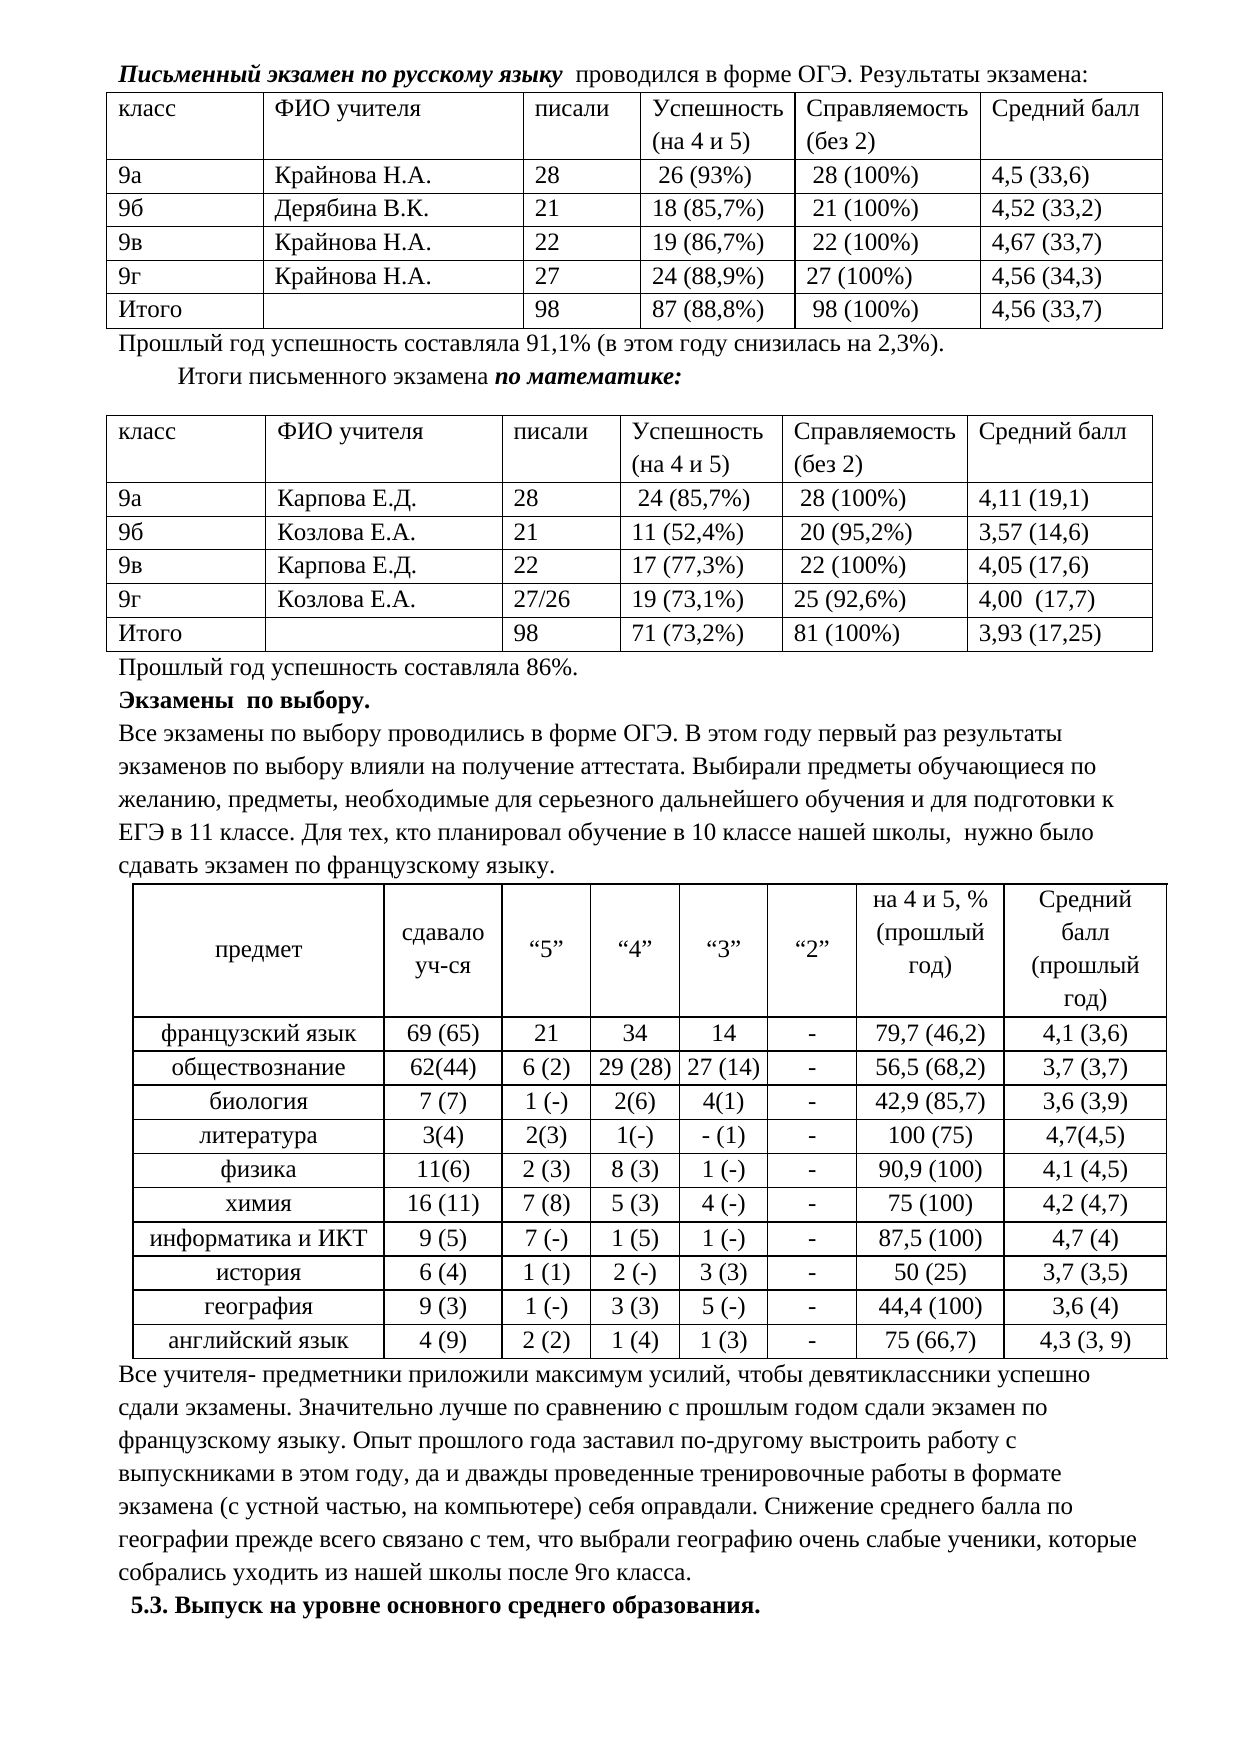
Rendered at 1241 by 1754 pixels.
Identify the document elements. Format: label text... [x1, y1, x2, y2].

table_cell - [768, 1018, 856, 1050]
table_cell 2 (-) [591, 1257, 679, 1289]
table_cell 4,56 (33,7) [981, 294, 1162, 327]
table_cell 9 (3) [385, 1291, 501, 1323]
table_cell 42,9 (85,7) [857, 1086, 1003, 1118]
table_header Справляемость (без 2) [796, 93, 980, 159]
table_cell 3(4) [385, 1120, 501, 1153]
table_cell 9г [107, 261, 263, 293]
table_cell - [768, 1188, 856, 1221]
table_header писали [524, 93, 640, 159]
table_cell 9а [107, 483, 265, 516]
table_cell 7 (8) [503, 1188, 590, 1221]
table_cell 24 (85,7%) [621, 483, 782, 516]
table_cell 4,1 (3,6) [1005, 1018, 1166, 1050]
table_cell 27/26 [503, 584, 620, 617]
table_cell 98 [503, 618, 620, 651]
table_cell 17 (77,3%) [621, 550, 782, 583]
text Все учителя- предметники приложили максимум усилий, чтобы девятиклассники успешно сдали экзамены. Значительно лучше по сравнению с прошлым годом сдали экзамен по французскому языку. Опыт прошлого года заставил по-другому выстроить работу с выпускниками в этом году, да и дважды проведенные тренировочные работы в формате экзамена (с устной частью, на компьютере) себя оправдали. Снижение среднего балла по географии прежде всего связано с тем, что выбрали географию очень слабые ученики, которые собрались уходить из нашей школы после 9го класса. [118, 1359, 1152, 1586]
table_cell - [768, 1223, 856, 1255]
table_header “5” [503, 885, 590, 1016]
table_cell 3,7 (3,5) [1005, 1257, 1166, 1289]
table_cell 79,7 (46,2) [857, 1018, 1003, 1050]
table_cell 22 (100%) [796, 227, 980, 260]
table_cell Дерябина В.К. [264, 194, 523, 226]
table_cell химия [134, 1188, 383, 1221]
table_cell 3,6 (4) [1005, 1291, 1166, 1323]
table_cell обществознание [134, 1052, 383, 1084]
table_cell 4(1) [680, 1086, 767, 1118]
table_cell 27 [524, 261, 640, 293]
table_header Успешность (на 4 и 5) [621, 416, 782, 482]
table_cell 20 (95,2%) [783, 517, 967, 549]
table_cell 21 [503, 1018, 590, 1050]
table_cell - [768, 1120, 856, 1153]
table_cell литература [134, 1120, 383, 1153]
table_cell - [768, 1291, 856, 1323]
table_cell 50 (25) [857, 1257, 1003, 1289]
table_cell 4,3 (3, 9) [1005, 1325, 1166, 1358]
table_cell 6 (2) [503, 1052, 590, 1084]
text Все экзамены по выбору проводились в форме ОГЭ. В этом году первый раз результаты экзаменов по выбору влияли на получение аттестата. Выбирали предметы обучающиеся по желанию, предметы, необходимые для серьезного дальнейшего обучения и для подготовки к ЕГЭ в 11 классе. Для тех, кто планировал обучение в 10 классе нашей школы, нужно было сдавать экзамен по французскому языку. [118, 718, 1152, 878]
table_cell 3,7 (3,7) [1005, 1052, 1166, 1084]
table_cell [266, 618, 502, 651]
table_cell - (1) [680, 1120, 767, 1153]
table_cell Козлова Е.А. [266, 584, 502, 617]
table_cell 1 (-) [680, 1154, 767, 1187]
table_cell 22 (100%) [783, 550, 967, 583]
table_header сдавало уч-ся [385, 885, 501, 1016]
table_cell - [768, 1086, 856, 1118]
table_cell 3,57 (14,6) [968, 517, 1152, 549]
table_cell 9б [107, 517, 265, 549]
table_cell 24 (88,9%) [641, 261, 794, 293]
table_header Средний балл [968, 416, 1152, 482]
table_cell 87 (88,8%) [641, 294, 794, 327]
table_cell 4,67 (33,7) [981, 227, 1162, 260]
table_cell 9а [107, 160, 263, 192]
table_cell 29 (28) [591, 1052, 679, 1084]
table_cell 3,93 (17,25) [968, 618, 1152, 651]
table_cell 9г [107, 584, 265, 617]
table_cell - [768, 1154, 856, 1187]
table_cell Итого [107, 294, 263, 327]
table_cell 4,56 (34,3) [981, 261, 1162, 293]
text Прошлый год успешность составляла 91,1% (в этом году снизилась на 2,3%). [118, 329, 1152, 357]
table_header Справляемость (без 2) [783, 416, 967, 482]
table_cell 75 (100) [857, 1188, 1003, 1221]
table_cell 8 (3) [591, 1154, 679, 1187]
table_cell 21 [503, 517, 620, 549]
table_cell история [134, 1257, 383, 1289]
table_cell 4 (9) [385, 1325, 501, 1358]
table_cell 3,6 (3,9) [1005, 1086, 1166, 1118]
table_cell 87,5 (100) [857, 1223, 1003, 1255]
table_cell физика [134, 1154, 383, 1187]
table_cell 9 (5) [385, 1223, 501, 1255]
table_cell 28 [524, 160, 640, 192]
table_header ФИО учителя [264, 93, 523, 159]
table_cell 4,11 (19,1) [968, 483, 1152, 516]
table_cell 4 (-) [680, 1188, 767, 1221]
table_cell 9в [107, 227, 263, 260]
table_cell 4,1 (4,5) [1005, 1154, 1166, 1187]
table_cell 4,7(4,5) [1005, 1120, 1166, 1153]
table_header класс [107, 416, 265, 482]
table_cell 28 [503, 483, 620, 516]
table_header на 4 и 5, % (прошлый год) [857, 885, 1003, 1016]
table_cell 1 (5) [591, 1223, 679, 1255]
table_cell 14 [680, 1018, 767, 1050]
table_cell 90,9 (100) [857, 1154, 1003, 1187]
table_cell информатика и ИКТ [134, 1223, 383, 1255]
table_cell 1 (1) [503, 1257, 590, 1289]
table_cell 1(-) [591, 1120, 679, 1153]
table_cell 19 (86,7%) [641, 227, 794, 260]
table_cell 19 (73,1%) [621, 584, 782, 617]
table_cell 4,05 (17,6) [968, 550, 1152, 583]
table_cell 9б [107, 194, 263, 226]
table_cell Крайнова Н.А. [264, 261, 523, 293]
table_cell 6 (4) [385, 1257, 501, 1289]
table_cell 1 (4) [591, 1325, 679, 1358]
table_cell Крайнова Н.А. [264, 160, 523, 192]
table_cell 81 (100%) [783, 618, 967, 651]
table_cell французский язык [134, 1018, 383, 1050]
table_cell 75 (66,7) [857, 1325, 1003, 1358]
table_cell - [768, 1052, 856, 1084]
table_cell 22 [524, 227, 640, 260]
table_cell 71 (73,2%) [621, 618, 782, 651]
table_cell 3 (3) [591, 1291, 679, 1323]
table_cell 44,4 (100) [857, 1291, 1003, 1323]
table_cell 1 (-) [503, 1086, 590, 1118]
table_cell 7 (7) [385, 1086, 501, 1118]
table_header класс [107, 93, 263, 159]
table_cell 4,00 (17,7) [968, 584, 1152, 617]
table_cell 26 (93%) [641, 160, 794, 192]
table_cell Итого [107, 618, 265, 651]
table_cell 21 [524, 194, 640, 226]
table_cell 4,7 (4) [1005, 1223, 1166, 1255]
table_cell [264, 294, 523, 327]
table_cell 98 [524, 294, 640, 327]
table_cell Карпова Е.Д. [266, 483, 502, 516]
table_header Средний балл [981, 93, 1162, 159]
table_cell 98 (100%) [796, 294, 980, 327]
table_header “4” [591, 885, 679, 1016]
table_header ФИО учителя [266, 416, 502, 482]
table_cell 2 (2) [503, 1325, 590, 1358]
table_cell 5 (3) [591, 1188, 679, 1221]
table_cell 25 (92,6%) [783, 584, 967, 617]
table_cell 18 (85,7%) [641, 194, 794, 226]
table_cell 3 (3) [680, 1257, 767, 1289]
table_header “2” [768, 885, 856, 1016]
table_cell 28 (100%) [783, 483, 967, 516]
table_header предмет [134, 885, 383, 1016]
table_cell 4,52 (33,2) [981, 194, 1162, 226]
table_cell 11(6) [385, 1154, 501, 1187]
table_header Успешность (на 4 и 5) [641, 93, 794, 159]
table_cell 2 (3) [503, 1154, 590, 1187]
table_cell 1 (-) [503, 1291, 590, 1323]
table_header писали [503, 416, 620, 482]
table_header “3” [680, 885, 767, 1016]
table_cell 62(44) [385, 1052, 501, 1084]
table_cell - [768, 1257, 856, 1289]
table_cell 4,2 (4,7) [1005, 1188, 1166, 1221]
table_cell 7 (-) [503, 1223, 590, 1255]
table_cell 69 (65) [385, 1018, 501, 1050]
table_cell 9в [107, 550, 265, 583]
text Прошлый год успешность составляла 86%. [118, 652, 1152, 680]
table_cell 4,5 (33,6) [981, 160, 1162, 192]
table_cell 5 (-) [680, 1291, 767, 1323]
table_cell география [134, 1291, 383, 1323]
table_cell английский язык [134, 1325, 383, 1358]
table_cell 2(3) [503, 1120, 590, 1153]
table_cell 2(6) [591, 1086, 679, 1118]
table_cell 1 (3) [680, 1325, 767, 1358]
table_cell Карпова Е.Д. [266, 550, 502, 583]
text Письменный экзамен по русскому языку проводился в форме ОГЭ. Результаты экзамена: [118, 59, 1152, 88]
table_cell 1 (-) [680, 1223, 767, 1255]
table_cell 56,5 (68,2) [857, 1052, 1003, 1084]
table_cell - [768, 1325, 856, 1358]
table_header Средний балл (прошлый год) [1005, 885, 1166, 1016]
text Экзамены по выбору. [118, 685, 1152, 713]
table_cell 100 (75) [857, 1120, 1003, 1153]
table_cell 28 (100%) [796, 160, 980, 192]
table_cell 34 [591, 1018, 679, 1050]
table_cell Крайнова Н.А. [264, 227, 523, 260]
table_cell 22 [503, 550, 620, 583]
text 5.3. Выпуск на уровне основного среднего образования. [118, 1590, 1152, 1619]
table_cell 11 (52,4%) [621, 517, 782, 549]
text Итоги письменного экзамена по математике: [118, 361, 1152, 390]
table_cell 16 (11) [385, 1188, 501, 1221]
table_cell Козлова Е.А. [266, 517, 502, 549]
table_cell 21 (100%) [796, 194, 980, 226]
table_cell 27 (14) [680, 1052, 767, 1084]
table_cell 27 (100%) [796, 261, 980, 293]
table_cell биология [134, 1086, 383, 1118]
